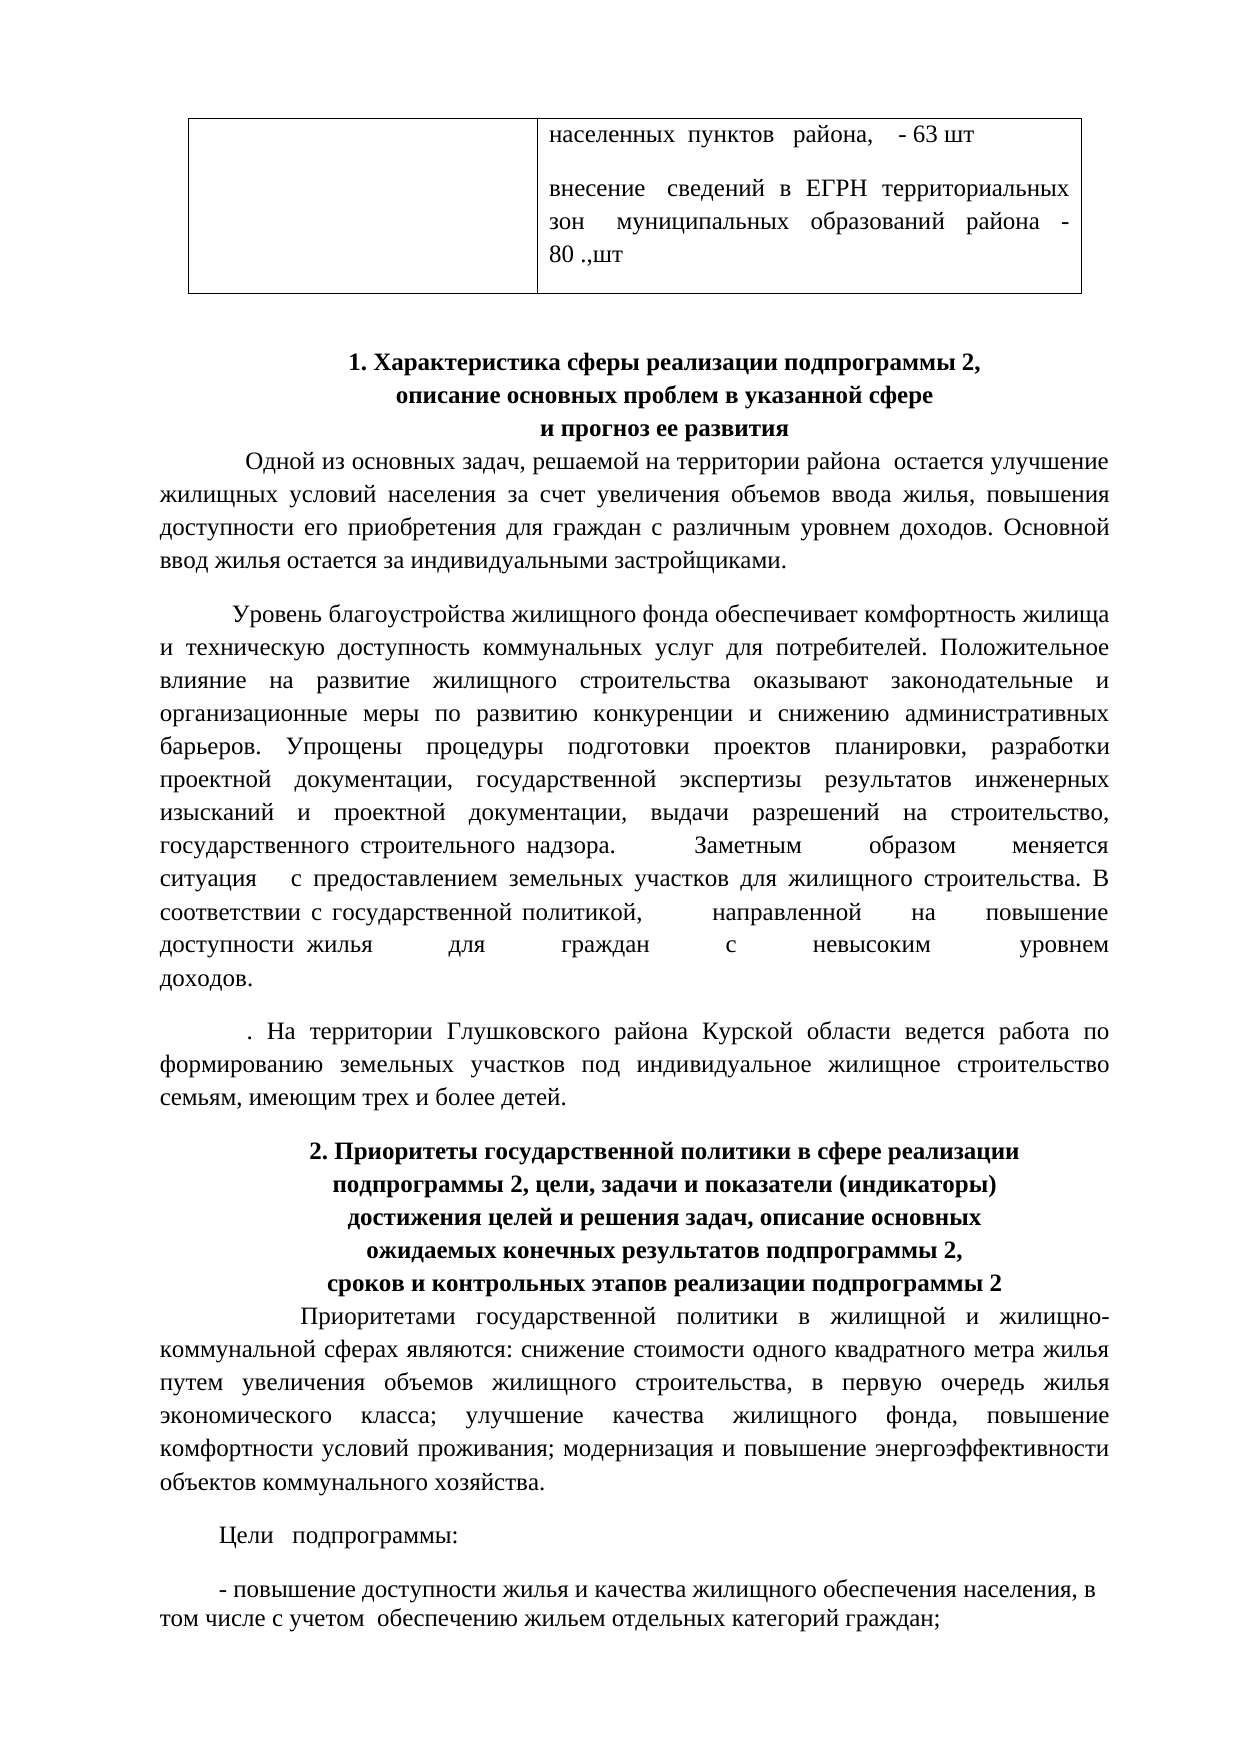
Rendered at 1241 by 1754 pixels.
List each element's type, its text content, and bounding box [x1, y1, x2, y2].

text подпрограммы 2, цели, задачи и показатели (индикаторы) [159, 1169, 1110, 1198]
text Приоритетами государственной политики в жилищной и жилищно-коммунальной сферах являются: снижение стоимости одного квадратного метра жилья путем увеличения объемов жилищного строительства, в первую очередь жилья экономического класса; улучшение качества жилищного фонда, повышение комфортности условий проживания; модернизация и повышение энергоэффективности объектов коммунального хозяйства. [159, 1301, 1110, 1495]
text ожидаемых конечных результатов подпрограммы 2, [159, 1235, 1110, 1264]
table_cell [189, 119, 537, 292]
text 1. Характеристика сферы реализации подпрограммы 2, [159, 347, 1110, 376]
text Цели подпрограммы: [159, 1520, 1110, 1549]
text описание основных проблем в указанной сфере [159, 380, 1110, 409]
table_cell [538, 119, 1081, 292]
text достижения целей и решения задач, описание основных [159, 1202, 1110, 1231]
text и прогноз ее развития [159, 413, 1110, 442]
text Одной из основных задач, решаемой на территории района остается улучшение жилищных условий населения за счет увеличения объемов ввода жилья, повышения доступности его приобретения для граждан с различным уровнем доходов. Основной ввод жилья остается за индивидуальными застройщиками. [159, 446, 1110, 574]
text - повышение доступности жилья и качества жилищного обеспечения населения, в том числе с учетом обеспечению жильем отдельных категорий граждан; [159, 1574, 1110, 1632]
text Уровень благоустройства жилищного фонда обеспечивает комфортность жилища и техническую доступность коммунальных услуг для потребителей. Положительное влияние на развитие жилищного строительства оказывают законодательные и организационные меры по развитию конкуренции и снижению административных барьеров. Упрощены процедуры подготовки проектов планировки, разработки проектной документации, государственной экспертизы результатов инженерных изысканий и проектной документации, выдачи разрешений на строительство, государственного строительного надзора. Заметным образом меняется ситуация с предоставлением земельных участков для жилищного строительства. В соответствии с государственной политикой, направленной на повышение доступности жилья для граждан с невысоким уровнем доходов. [159, 599, 1110, 991]
text . На территории Глушковского района Курской области ведется работа по формированию земельных участков под индивидуальное жилищное строительство семьям, имеющим трех и более детей. [159, 1016, 1110, 1111]
text сроков и контрольных этапов реализации подпрограммы 2 [159, 1268, 1110, 1297]
text 2. Приоритеты государственной политики в сфере реализации [159, 1136, 1110, 1165]
